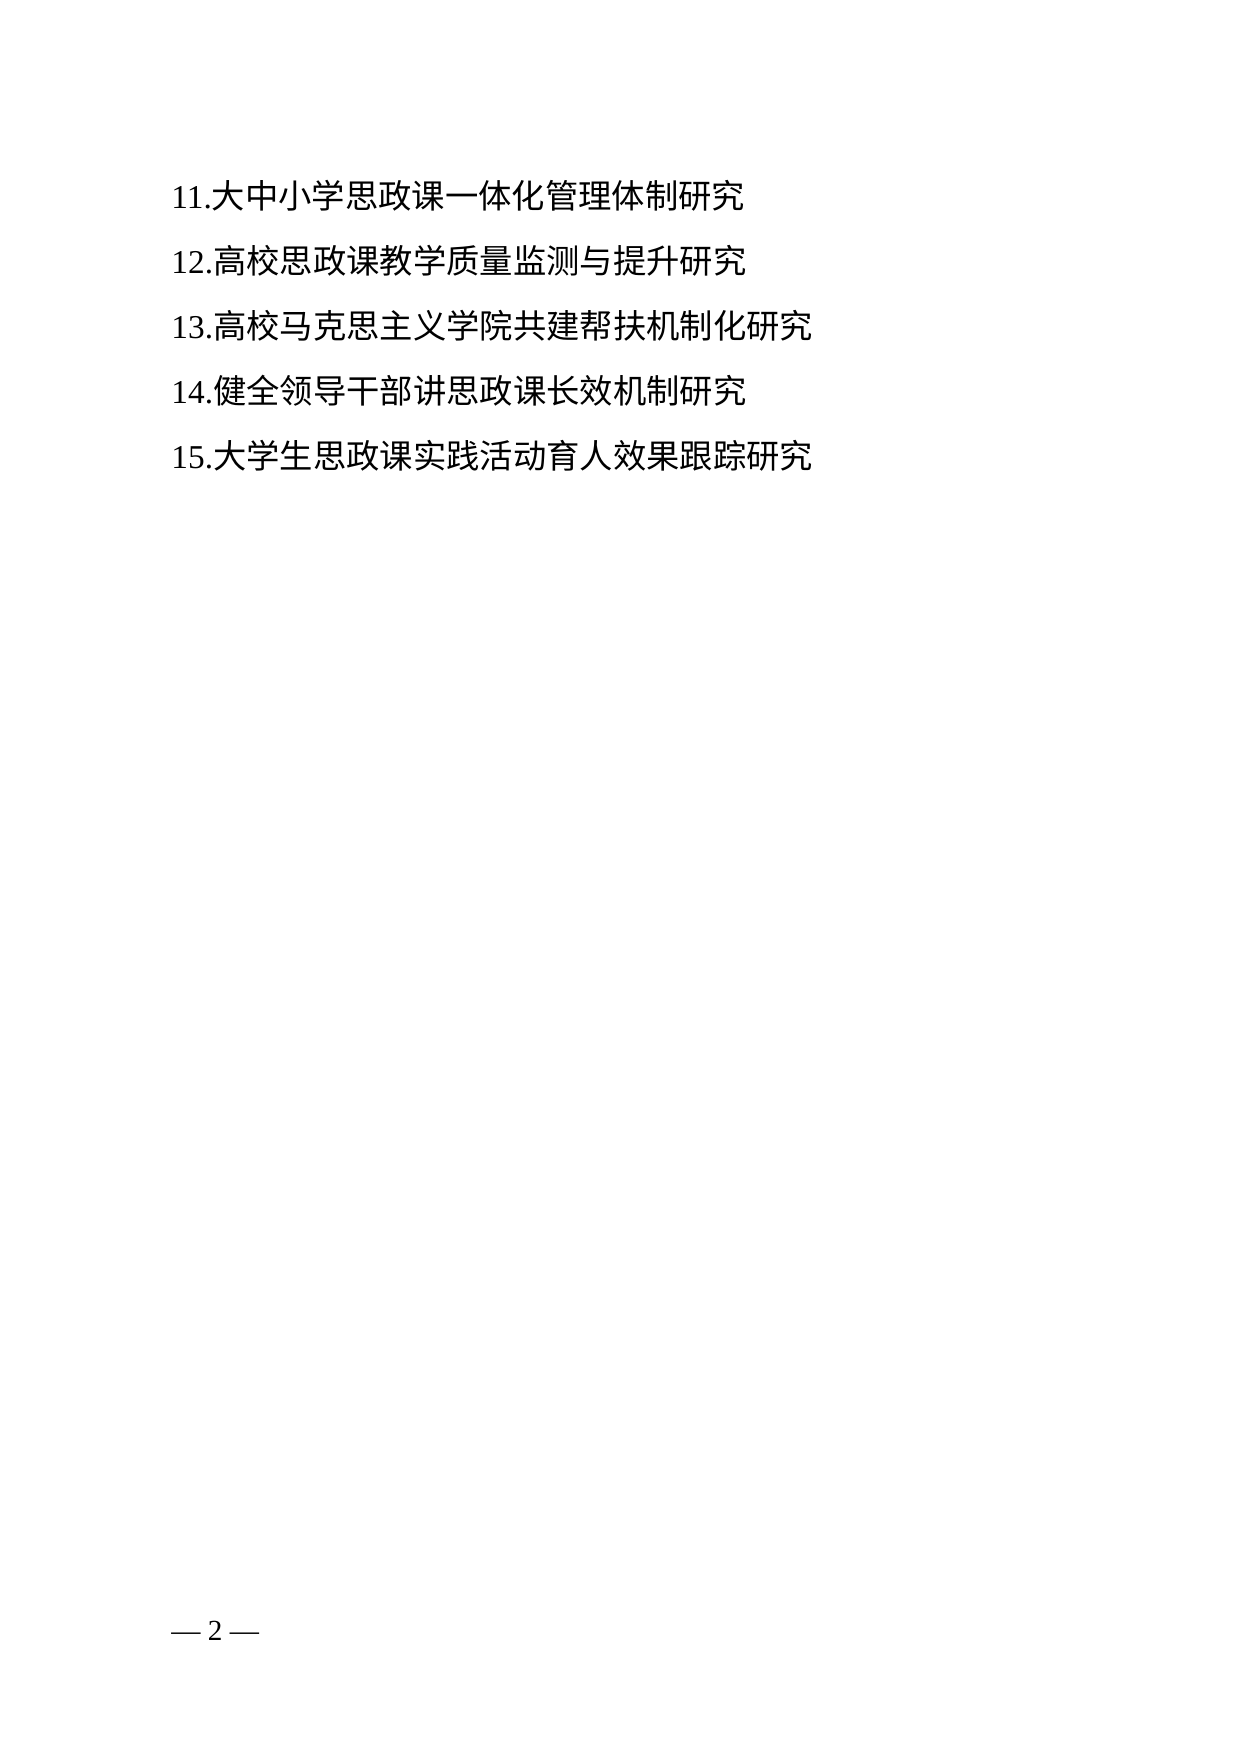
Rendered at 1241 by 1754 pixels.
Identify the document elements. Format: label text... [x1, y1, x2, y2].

text 11.大中小学思政课一体化管理体制研究 [171, 162, 1075, 227]
text 14.健全领导干部讲思政课长效机制研究 [171, 357, 1075, 422]
text 15.大学生思政课实践活动育人效果跟踪研究 [171, 422, 1075, 487]
text 12.高校思政课教学质量监测与提升研究 [171, 227, 1075, 292]
text 13.高校马克思主义学院共建帮扶机制化研究 [171, 292, 1075, 357]
